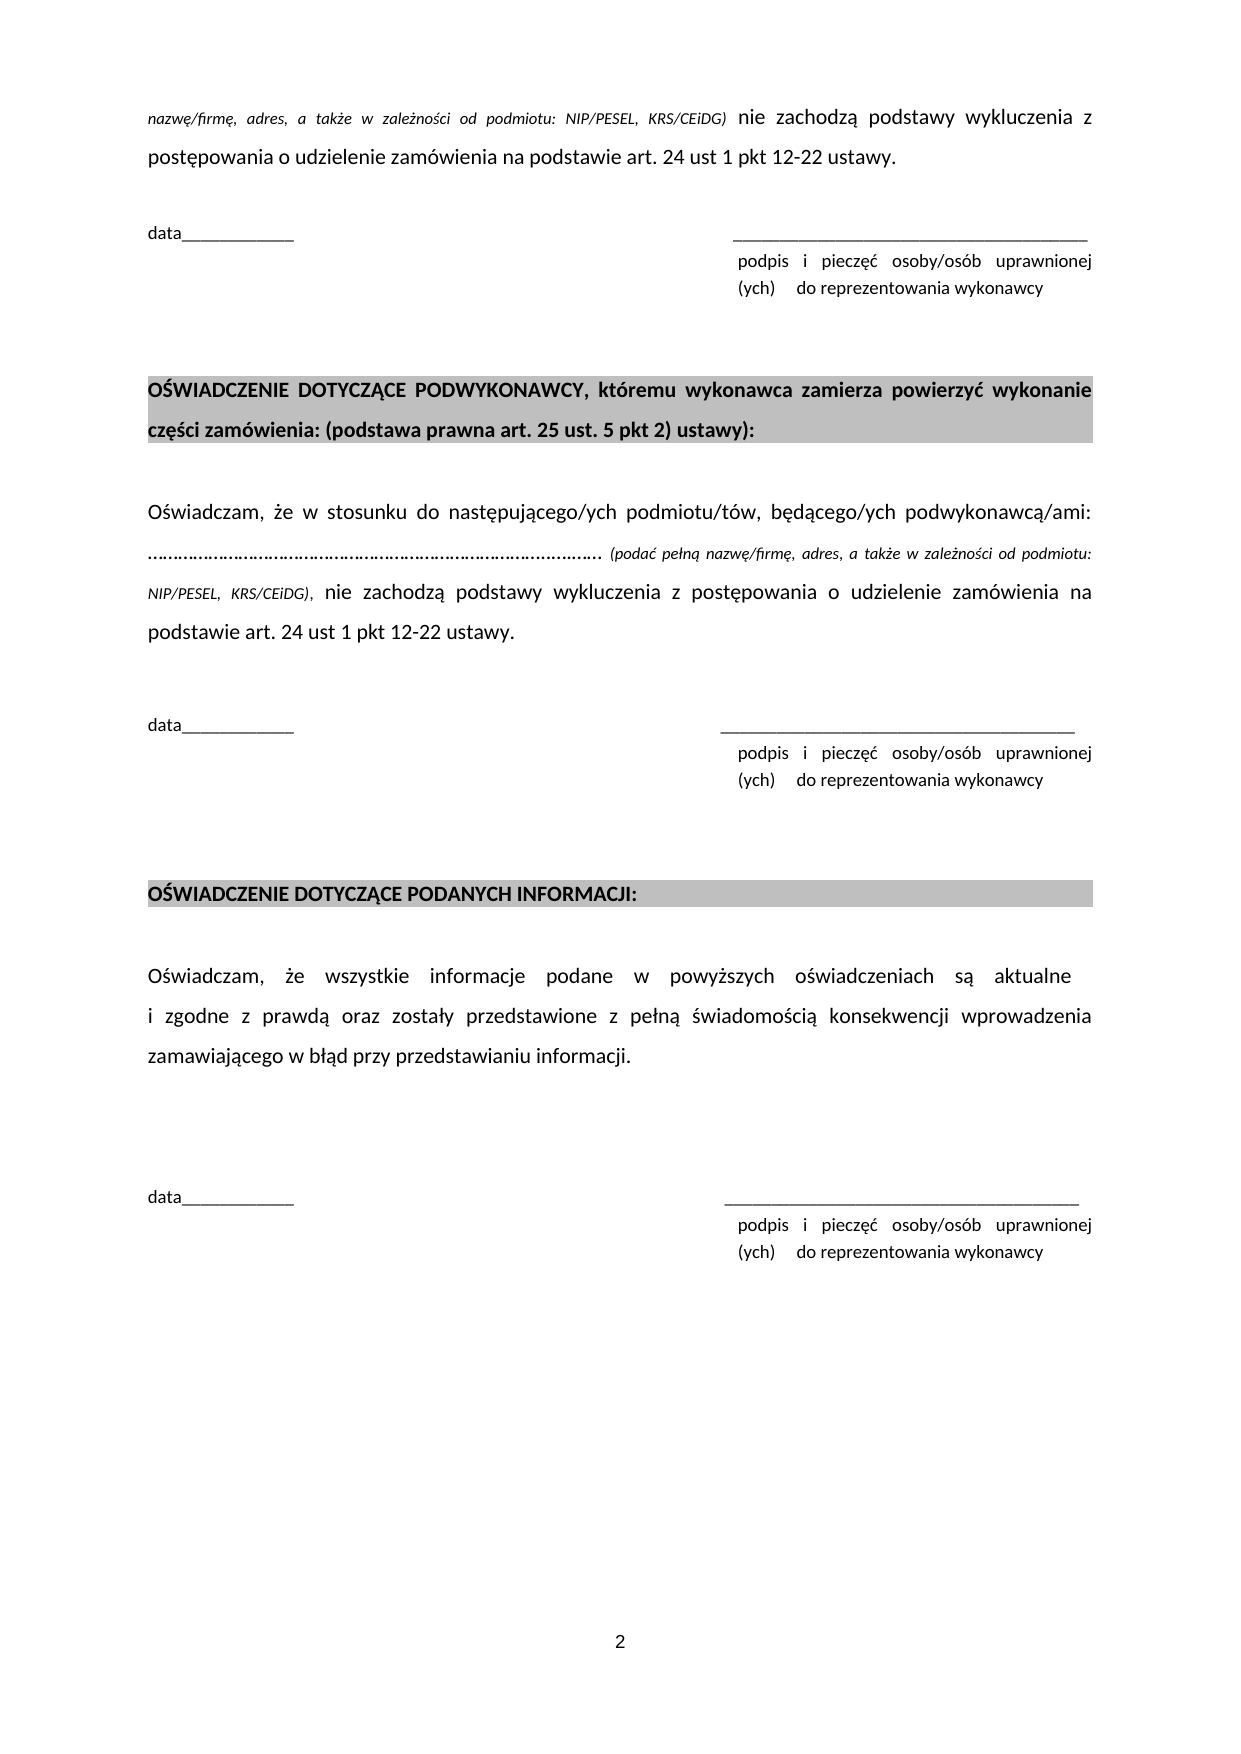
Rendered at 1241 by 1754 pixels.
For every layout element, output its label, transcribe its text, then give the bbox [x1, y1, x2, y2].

text data____________ ______________________________________ [148, 1186, 1093, 1208]
text data____________ ______________________________________ [148, 713, 1093, 736]
text data____________ ______________________________________ [148, 222, 1093, 244]
text podpis i pieczęć osoby/osób uprawnionej (ych) do reprezentowania wykonawcy [738, 1213, 1093, 1263]
text podpis i pieczęć osoby/osób uprawnionej (ych) do reprezentowania wykonawcy [738, 249, 1093, 299]
text OŚWIADCZENIE DOTYCZĄCE PODANYCH INFORMACJI: [148, 880, 1093, 907]
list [148, 103, 1093, 170]
text Oświadczam, że wszystkie informacje podane w powyższych oświadczeniach są aktualne i zgodne z prawdą oraz zostały przedstawione z pełną świadomością konsekwencji wprowadzenia zamawiającego w błąd przy przedstawianiu informacji. [148, 962, 1093, 1068]
text OŚWIADCZENIE DOTYCZĄCE PODWYKONAWCY, któremu wykonawca zamierza powierzyć wykonanie części zamówienia: (podstawa prawna art. 25 ust. 5 pkt 2) ustawy): [148, 376, 1093, 443]
text podpis i pieczęć osoby/osób uprawnionej (ych) do reprezentowania wykonawcy [738, 741, 1093, 791]
list Oświadczam, że w stosunku do następującego/ych podmiotu/tów, będącego/ych podwykonawcą/ami: ……………………………………………………………………..….…… (podać pełną nazwę/firmę, adres, a także w zależności od podmiotu: NIP/PESEL, KRS/CEiDG), nie zachodzą podstawy wykluczenia z postępowania o udzielenie zamówienia na podstawie art. 24 ust 1 pkt 12-22 ustawy. [148, 498, 1093, 645]
